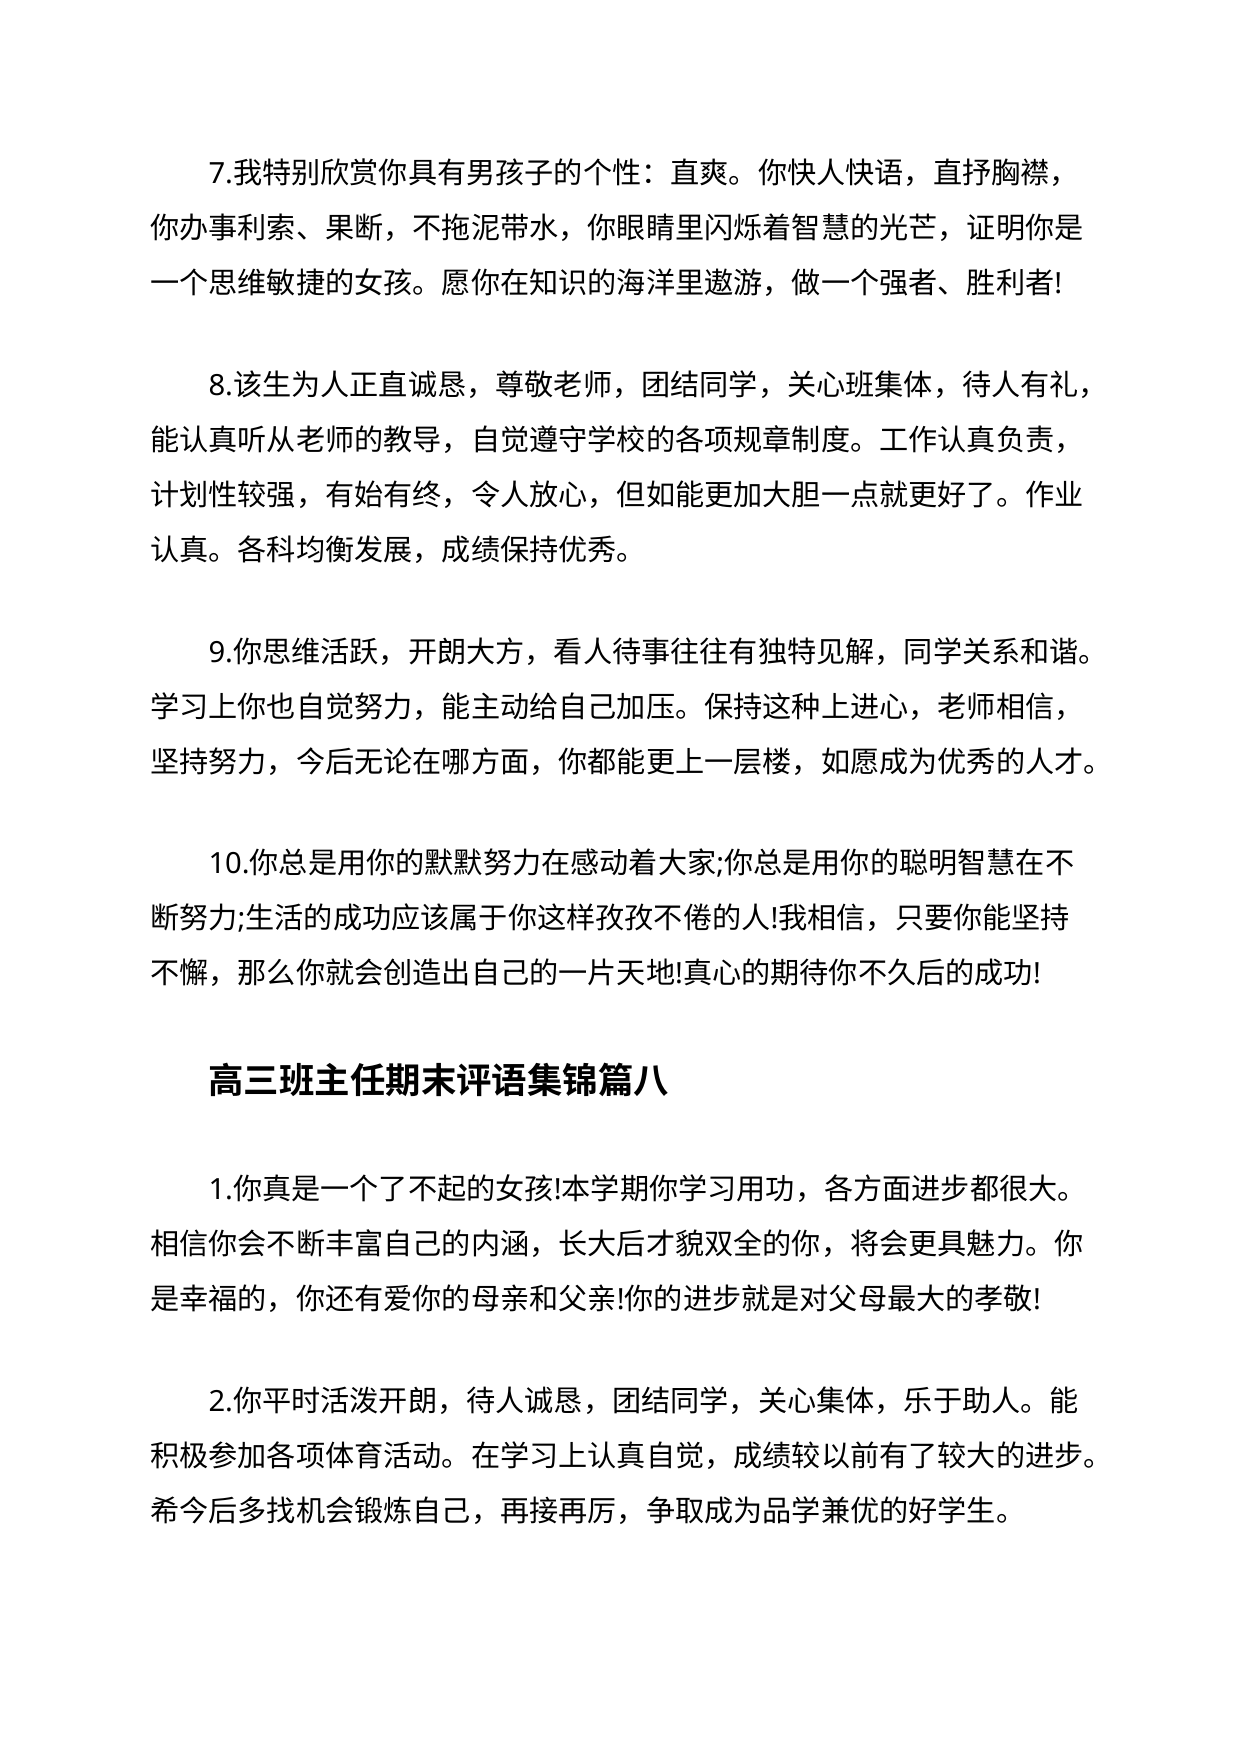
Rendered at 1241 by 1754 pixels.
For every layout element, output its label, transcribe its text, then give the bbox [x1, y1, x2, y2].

text 9.你思维活跃，开朗大方，看人待事往往有独特见解，同学关系和谐。学习上你也自觉努力，能主动给自己加压。保持这种上进心，老师相信，坚持努力，今后无论在哪方面，你都能更上一层楼，如愿成为优秀的人才。 [150, 628, 1090, 781]
text 高三班主任期末评语集锦篇八 [150, 1052, 1090, 1103]
text 10.你总是用你的默默努力在感动着大家;你总是用你的聪明智慧在不断努力;生活的成功应该属于你这样孜孜不倦的人!我相信，只要你能坚持不懈，那么你就会创造出自己的一片天地!真心的期待你不久后的成功! [150, 840, 1090, 992]
text 7.我特别欣赏你具有男孩子的个性：直爽。你快人快语，直抒胸襟，你办事利索、果断，不拖泥带水，你眼睛里闪烁着智慧的光芒，证明你是一个思维敏捷的女孩。愿你在知识的海洋里遨游，做一个强者、胜利者! [150, 150, 1090, 302]
text 2.你平时活泼开朗，待人诚恳，团结同学，关心集体，乐于助人。能积极参加各项体育活动。在学习上认真自觉，成绩较以前有了较大的进步。希今后多找机会锻炼自己，再接再厉，争取成为品学兼优的好学生。 [150, 1377, 1090, 1529]
text 8.该生为人正直诚恳，尊敬老师，团结同学，关心班集体，待人有礼，能认真听从老师的教导，自觉遵守学校的各项规章制度。工作认真负责，计划性较强，有始有终，令人放心，但如能更加大胆一点就更好了。作业认真。各科均衡发展，成绩保持优秀。 [150, 362, 1090, 569]
text 1.你真是一个了不起的女孩!本学期你学习用功，各方面进步都很大。相信你会不断丰富自己的内涵，长大后才貌双全的你，将会更具魅力。你是幸福的，你还有爱你的母亲和父亲!你的进步就是对父母最大的孝敬! [150, 1166, 1090, 1318]
